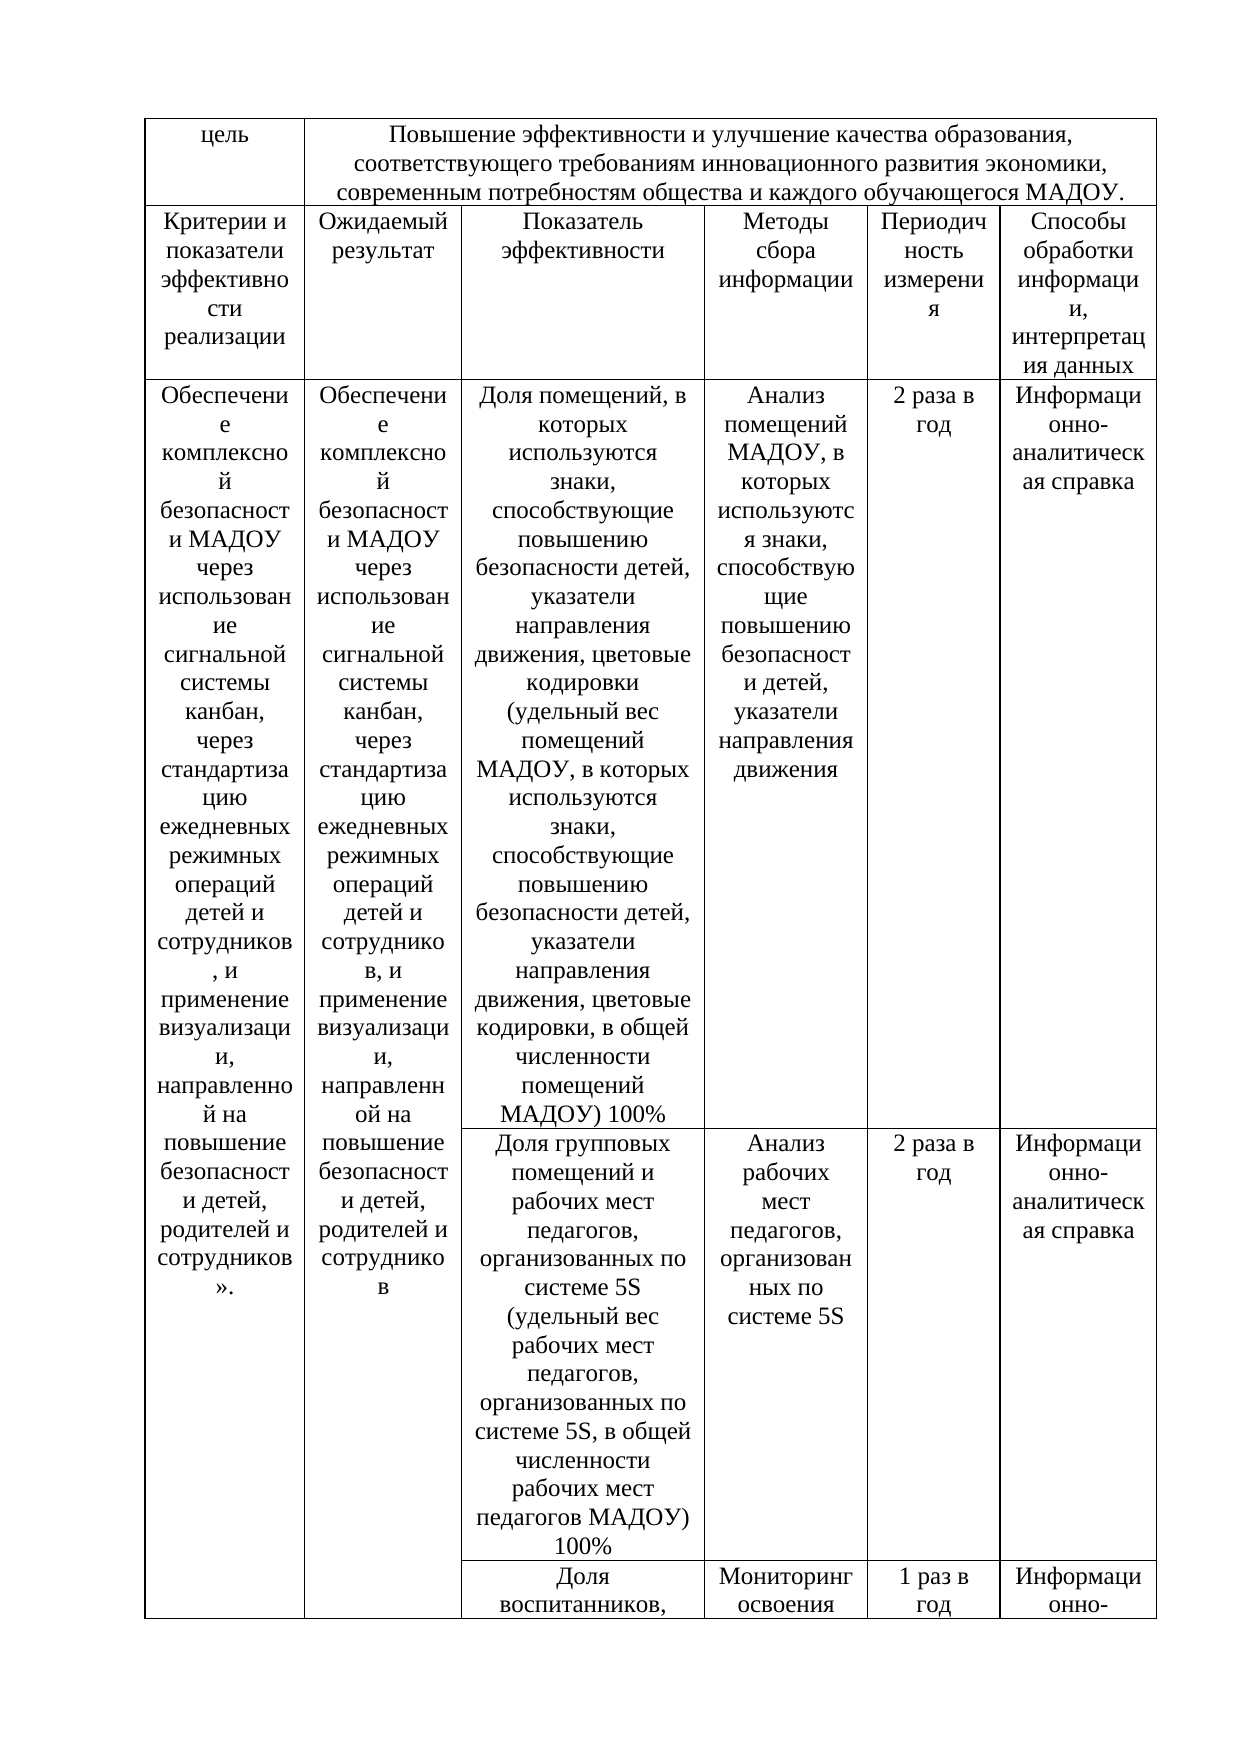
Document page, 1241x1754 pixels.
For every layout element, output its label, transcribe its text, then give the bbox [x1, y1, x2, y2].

table_cell Способы обработки информации, интерпретация данных [1001, 206, 1156, 379]
table_cell Обеспечение комплексной безопасности МАДОУ через использование сигнальной системы канбан, через стандартизацию ежедневных режимных операций детей и сотрудников, и применение визуализации, направленной на повышение безопасности детей, родителей и сотрудников [305, 380, 461, 1618]
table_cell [705, 1561, 867, 1618]
table_cell Периодичность измерения [868, 206, 999, 379]
table_cell Методы сбора информации [705, 206, 867, 379]
table_cell Информационно- аналитическая справка [1001, 1129, 1156, 1560]
table_cell Анализ помещений МАДОУ, в которых используются знаки, способствующие повышению безопасности детей, указатели направления движения [705, 380, 867, 1127]
table_cell 2 раза в год [868, 1129, 999, 1560]
table_cell Обеспечение комплексной безопасности МАДОУ через использование сигнальной системы канбан, через стандартизацию ежедневных режимных операций детей и сотрудников, и применение визуализации, направленной на повышение безопасности детей, родителей и сотрудников». [146, 380, 304, 1618]
table_cell Доля помещений, в которых используются знаки, способствующие повышению безопасности детей, указатели направления движения, цветовые кодировки (удельный вес помещений МАДОУ, в которых используются знаки, способствующие повышению безопасности детей, указатели направления движения, цветовые кодировки, в общей численности помещений МАДОУ) 100% [462, 380, 704, 1127]
table_header Повышение эффективности и улучшение качества образования, соответствующего требованиям инновационного развития экономики, современным потребностям общества и каждого обучающегося МАДОУ. [305, 119, 1156, 205]
table_cell Доля групповых помещений и рабочих мест педагогов, организованных по системе 5S (удельный вес рабочих мест педагогов, организованных по системе 5S, в общей численности рабочих мест педагогов МАДОУ) 100% [462, 1129, 704, 1560]
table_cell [1001, 1561, 1156, 1618]
table_cell 1 раз в год [868, 1561, 999, 1618]
table_cell Ожидаемый результат [305, 206, 461, 379]
table_header цель [146, 119, 304, 205]
table_cell Критерии и показатели эффективности реализации [146, 206, 304, 379]
table_cell Информационно- аналитическая справка [1001, 380, 1156, 1127]
table_cell 2 раза в год [868, 380, 999, 1127]
table_cell Анализ рабочих мест педагогов, организованных по системе 5S [705, 1129, 867, 1560]
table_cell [462, 1561, 704, 1618]
table_cell Показатель эффективности [462, 206, 704, 379]
